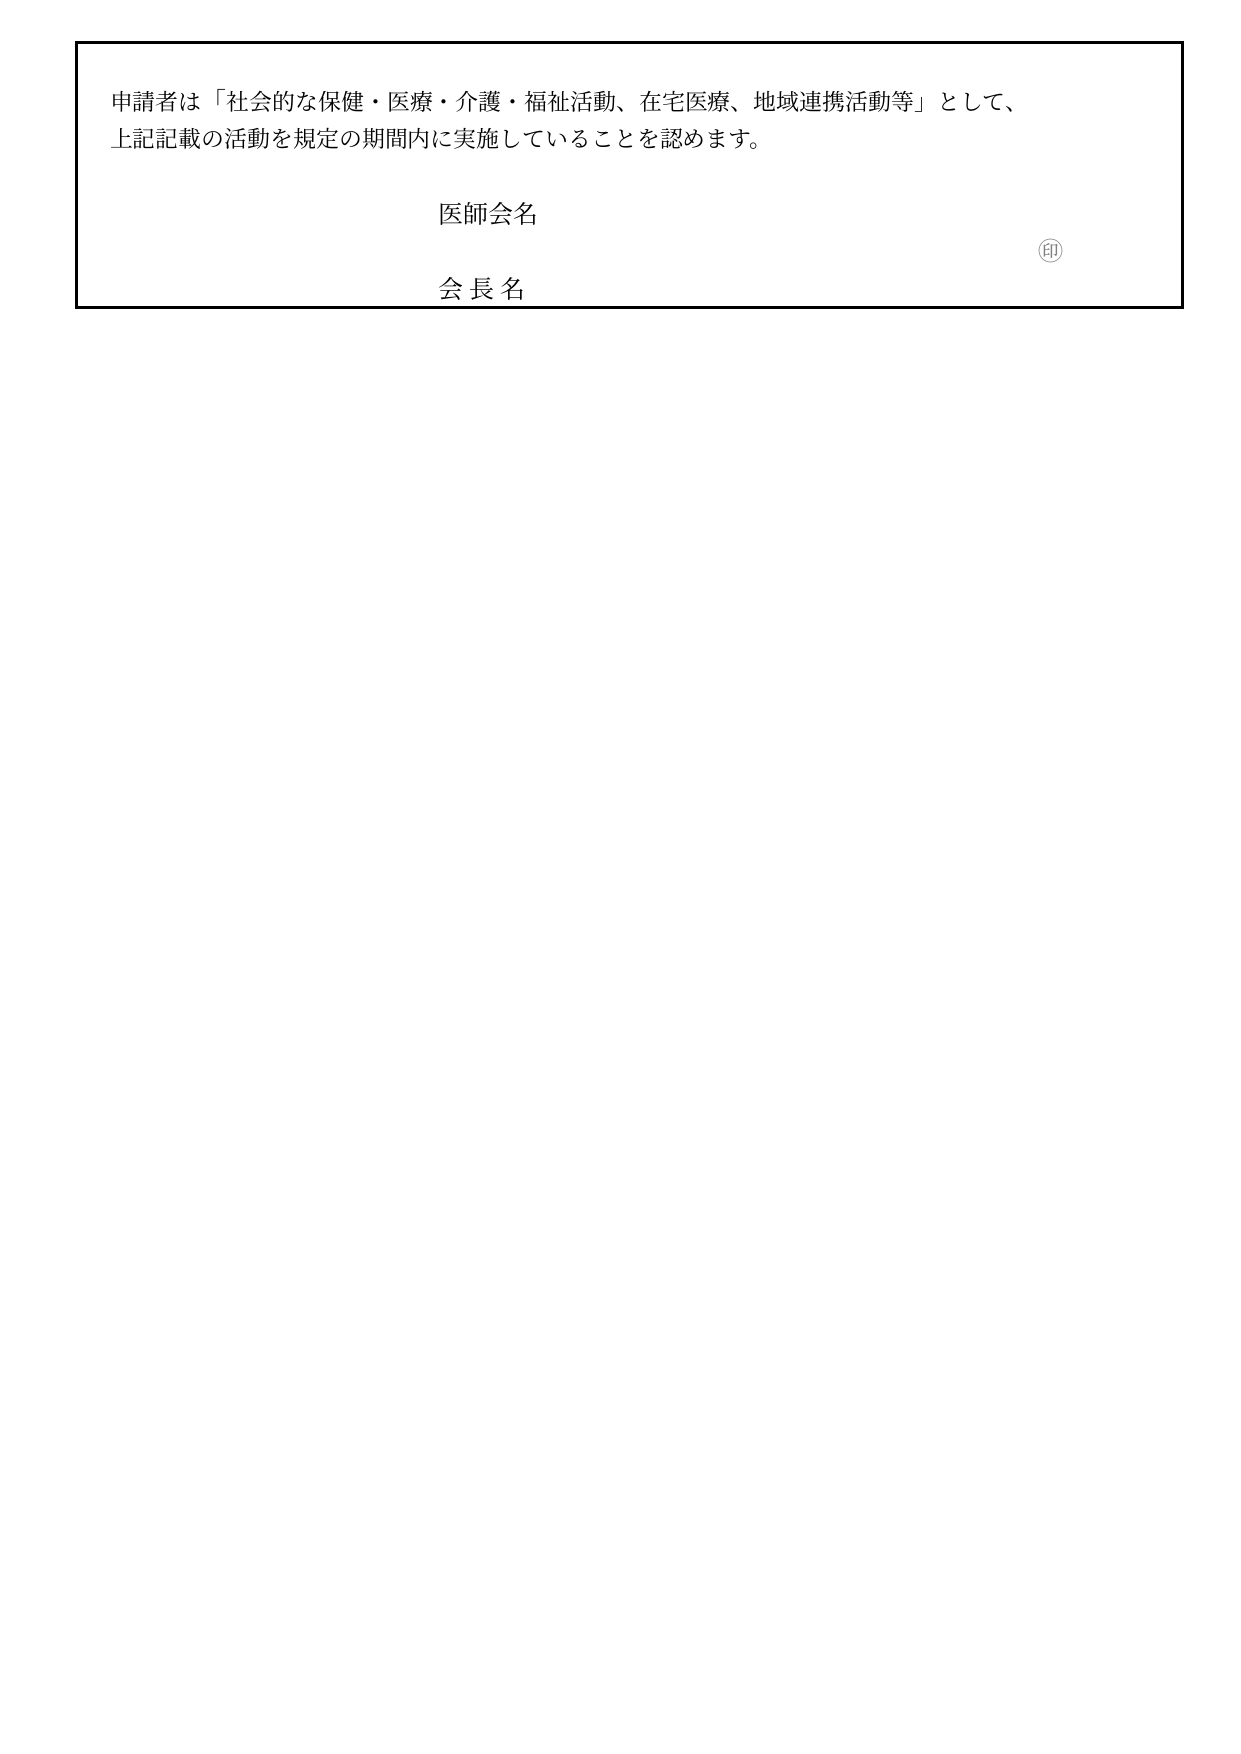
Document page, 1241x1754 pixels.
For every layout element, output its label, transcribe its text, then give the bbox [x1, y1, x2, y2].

table_header 申請者は「社会的な保健・医療・介護・福祉活動、在宅医療、地域連携活動等」として、 上記記載の活動を規定の期間内に実施していることを認めます。 医師会名 ㊞ 会 長 名 [78, 44, 1181, 306]
